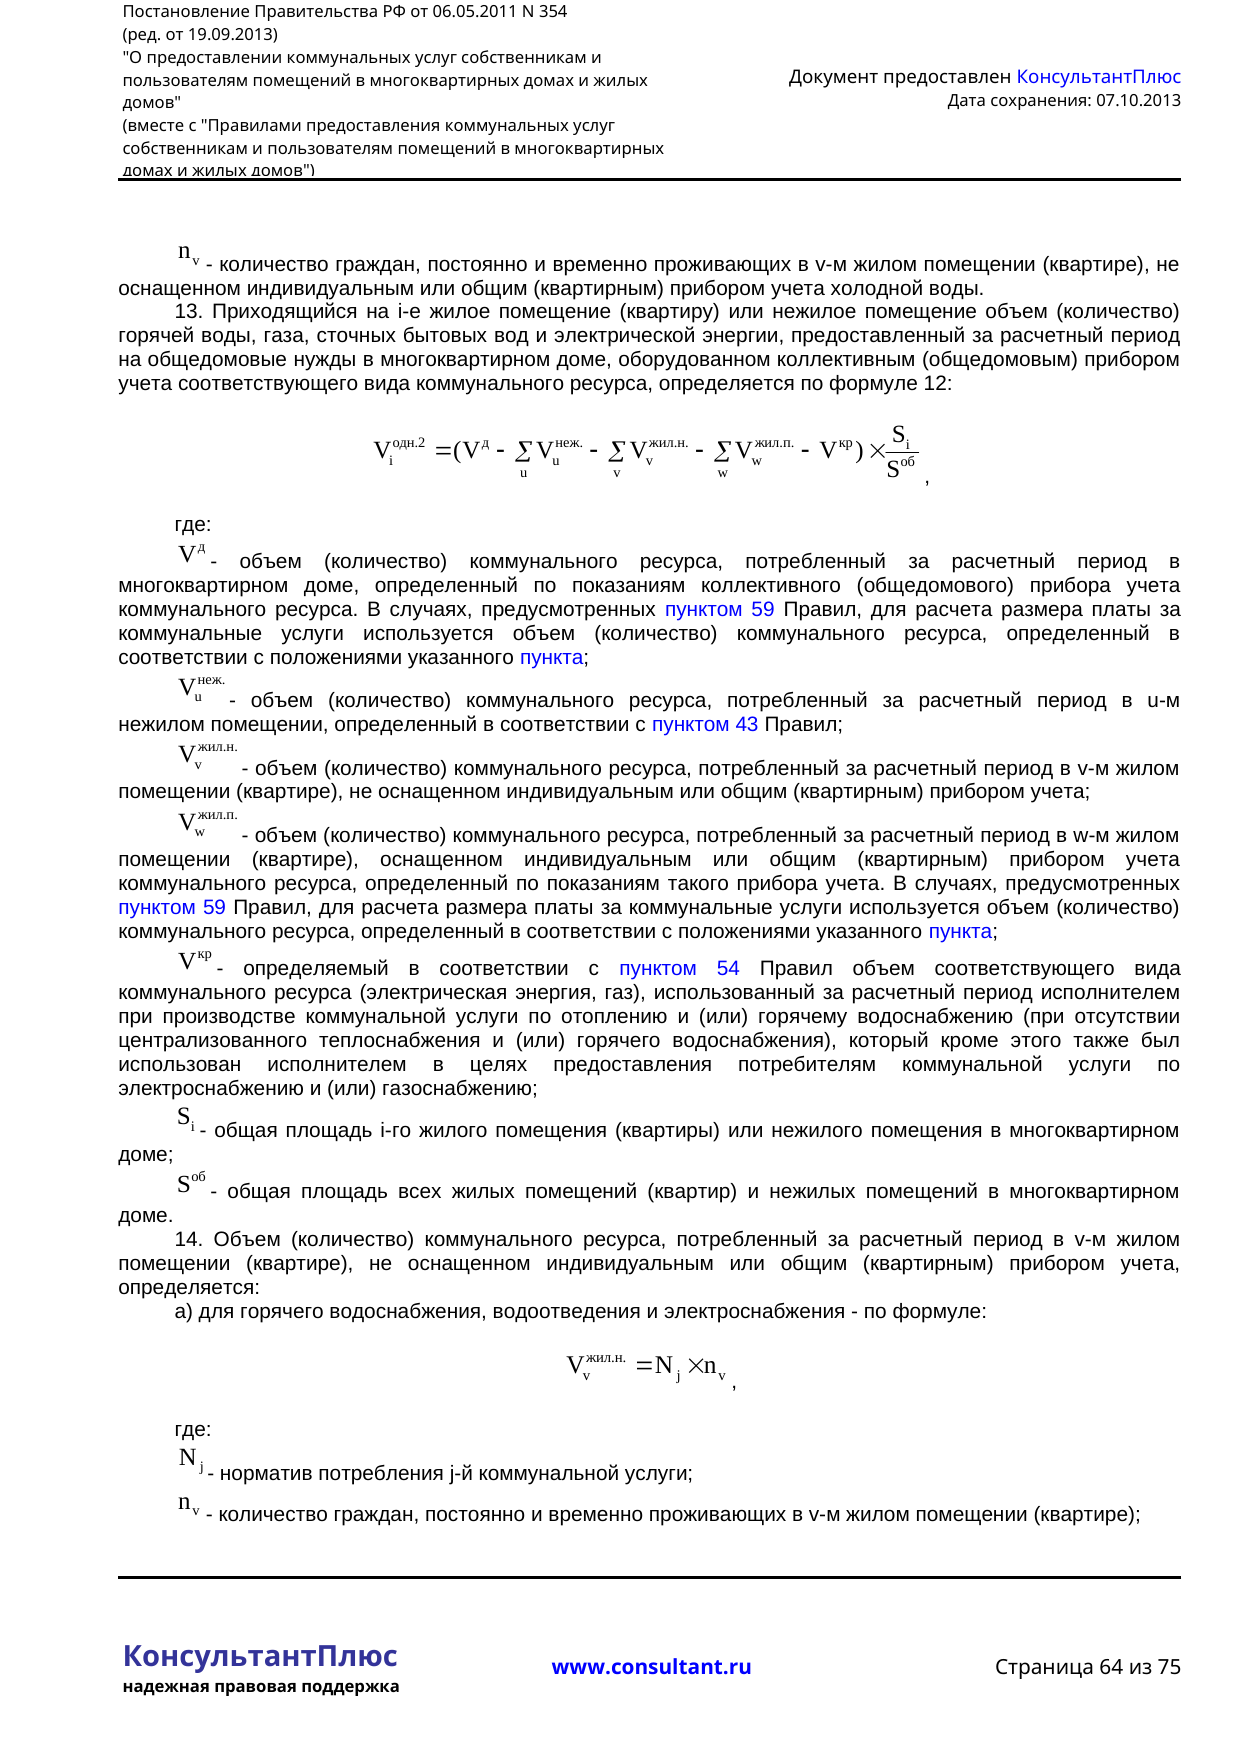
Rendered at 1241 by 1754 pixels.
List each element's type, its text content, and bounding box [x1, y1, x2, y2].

text , [118, 1346, 1181, 1393]
text где: [118, 1417, 1181, 1441]
text - общая площадь i-го жилого помещения (квартиры) или нежилого помещения в многоквартирном доме; [118, 1099, 1181, 1165]
text 14. Объем (количество) коммунального ресурса, потребленный за расчетный период в v-м жилом помещении (квартире), не оснащенном индивидуальным или общим (квартирным) прибором учета, определяется: [118, 1227, 1181, 1298]
text - объем (количество) коммунального ресурса, потребленный за расчетный период в w-м жилом помещении (квартире), оснащенном индивидуальным или общим (квартирным) прибором учета коммунального ресурса, определенный по показаниям такого прибора учета. В случаях, предусмотренных пунктом 59 Правил, для расчета размера платы за коммунальные услуги используется объем (количество) коммунального ресурса, определенный в соответствии с положениями указанного пункта; [118, 803, 1181, 943]
text - объем (количество) коммунального ресурса, потребленный за расчетный период в u-м нежилом помещении, определенный в соответствии с пунктом 43 Правил; [118, 668, 1181, 736]
text - общая площадь всех жилых помещений (квартир) и нежилых помещений в многоквартирном доме. [118, 1165, 1181, 1227]
text - количество граждан, постоянно и временно проживающих в v-м жилом помещении (квартире); [118, 1484, 1181, 1526]
text , [118, 419, 1181, 488]
text - определяемый в соответствии с пунктом 54 Правил объем соответствующего вида коммунального ресурса (электрическая энергия, газ), использованный за расчетный период исполнителем при производстве коммунальной услуги по отоплению и (или) горячему водоснабжению (при отсутствии централизованного теплоснабжения и (или) горячего водоснабжения), который кроме этого также был использован исполнителем в целях предоставления потребителям коммунальной услуги по электроснабжению и (или) газоснабжению; [118, 943, 1181, 1099]
text - объем (количество) коммунального ресурса, потребленный за расчетный период в многоквартирном доме, определенный по показаниям коллективного (общедомового) прибора учета коммунального ресурса. В случаях, предусмотренных пунктом 59 Правил, для расчета размера платы за коммунальные услуги используется объем (количество) коммунального ресурса, определенный в соответствии с положениями указанного пункта; [118, 536, 1181, 668]
text - норматив потребления j-й коммунальной услуги; [118, 1441, 1181, 1484]
text 13. Приходящийся на i-е жилое помещение (квартиру) или нежилое помещение объем (количество) горячей воды, газа, сточных бытовых вод и электрической энергии, предоставленный за расчетный период на общедомовые нужды в многоквартирном доме, оборудованном коллективным (общедомовым) прибором учета соответствующего вида коммунального ресурса, определяется по формуле 12: [118, 299, 1181, 395]
text где: [118, 512, 1181, 536]
text - количество граждан, постоянно и временно проживающих в v-м жилом помещении (квартире), не оснащенном индивидуальным или общим (квартирным) прибором учета холодной воды. [118, 233, 1181, 299]
text - объем (количество) коммунального ресурса, потребленный за расчетный период в v-м жилом помещении (квартире), не оснащенном индивидуальным или общим (квартирным) прибором учета; [118, 736, 1181, 803]
text а) для горячего водоснабжения, водоотведения и электроснабжения - по формуле: [118, 1298, 1181, 1322]
